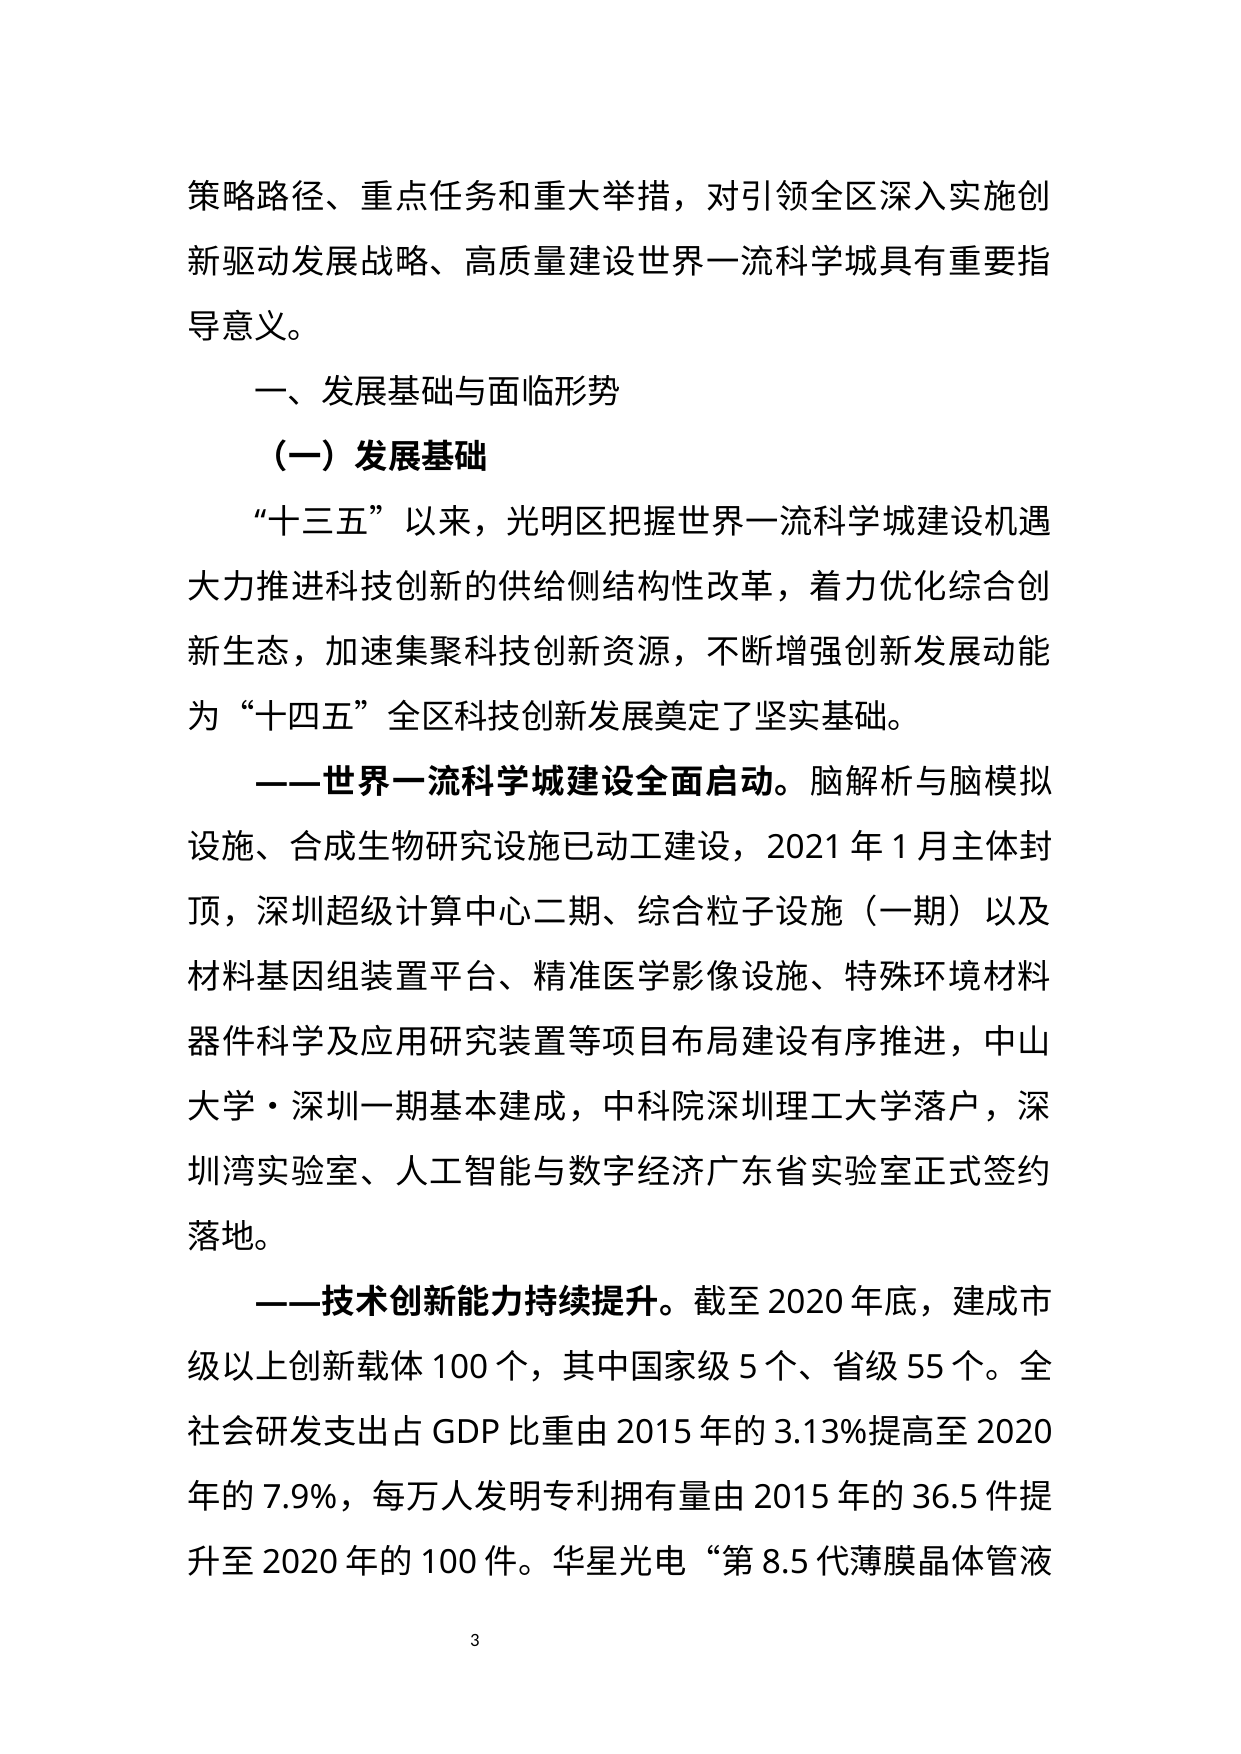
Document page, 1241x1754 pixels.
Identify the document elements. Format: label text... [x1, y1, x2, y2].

text “十三五”以来，光明区把握世界一流科学城建设机遇，大力推进科技创新的供给侧结构性改革，着力优化综合创新生态，加速集聚科技创新资源，不断增强创新发展动能，为“十四五”全区科技创新发展奠定了坚实基础。 [187, 487, 1053, 747]
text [187, 162, 1053, 357]
subtitle （一）发展基础 [187, 422, 1053, 487]
text ——世界一流科学城建设全面启动。脑解析与脑模拟设施、合成生物研究设施已动工建设，2021年1月主体封顶，深圳超级计算中心二期、综合粒子设施（一期）以及材料基因组装置平台、精准医学影像设施、特殊环境材料器件科学及应用研究装置等项目布局建设有序推进，中山大学•深圳一期基本建成，中科院深圳理工大学落户，深圳湾实验室、人工智能与数字经济广东省实验室正式签约落地。 [187, 747, 1053, 1267]
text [187, 1267, 1053, 1592]
subtitle 一、发展基础与面临形势 [187, 357, 1053, 422]
